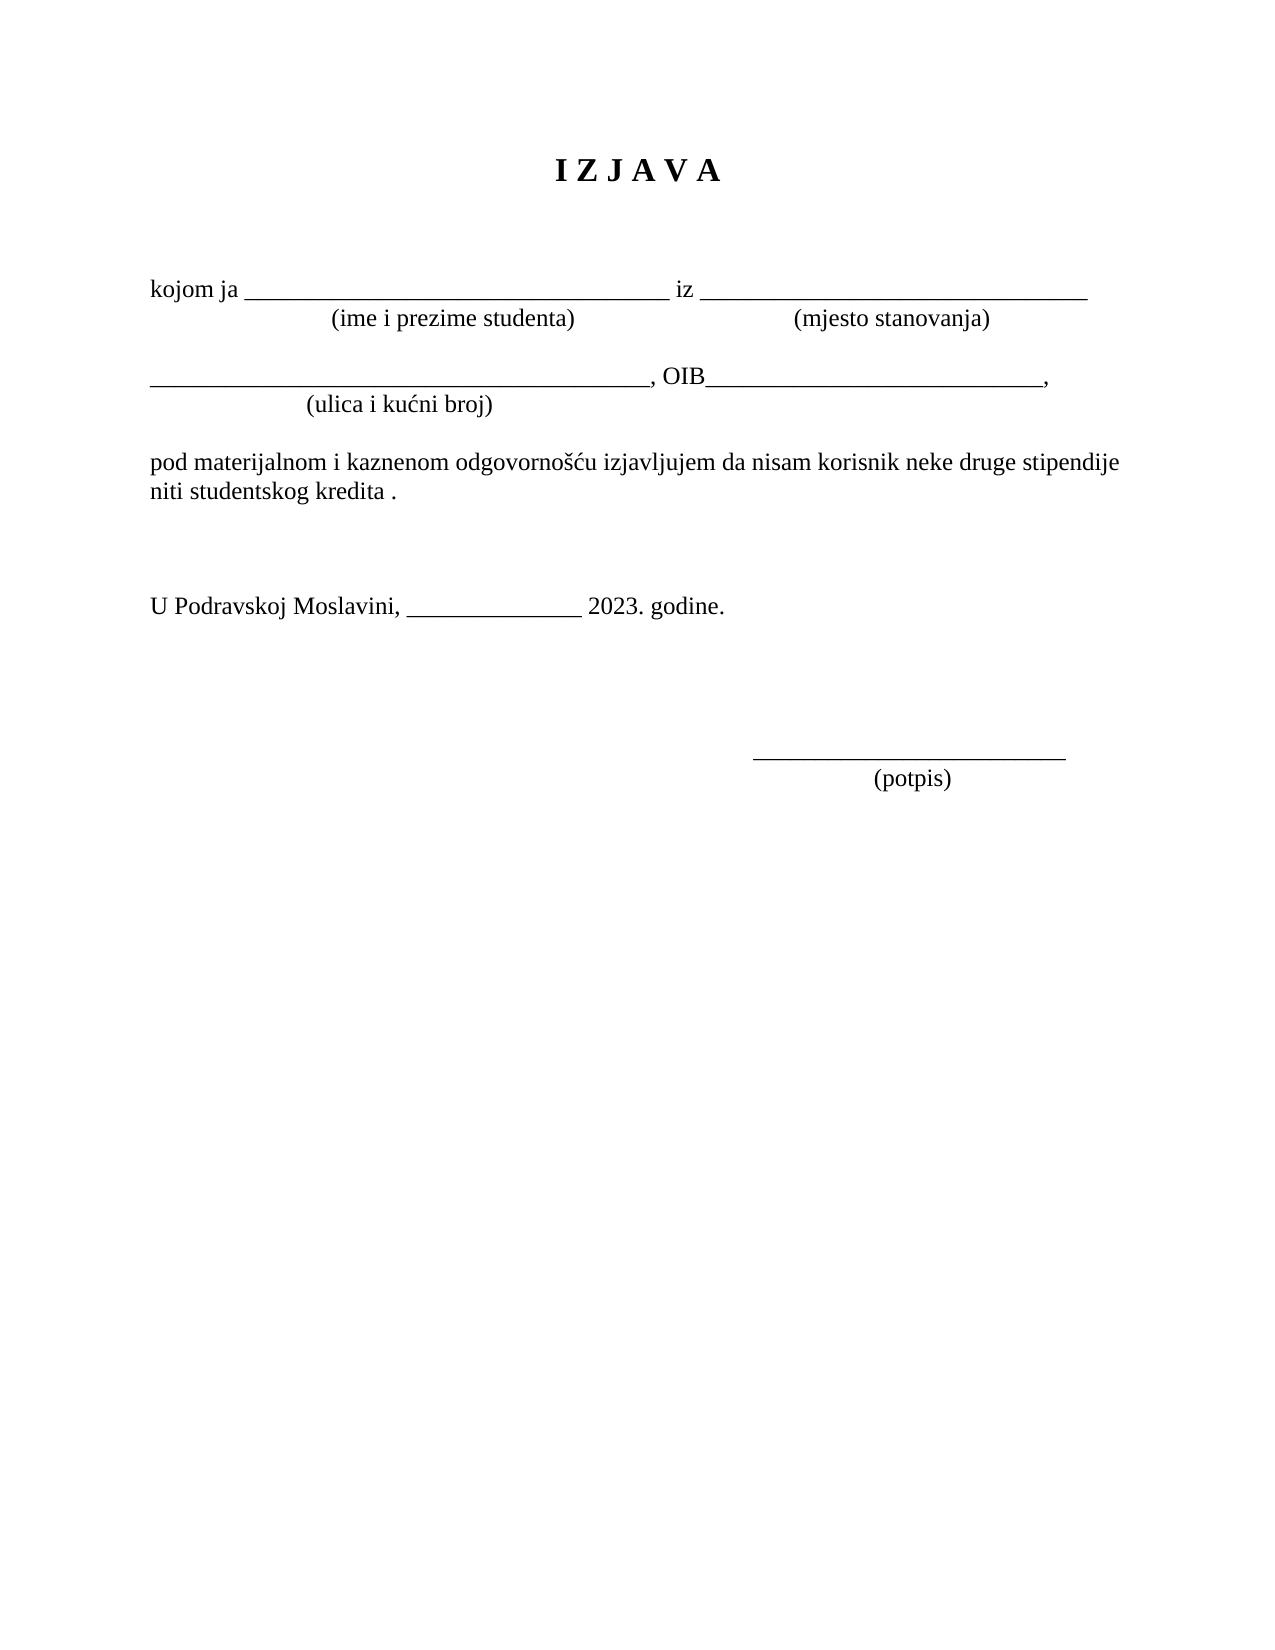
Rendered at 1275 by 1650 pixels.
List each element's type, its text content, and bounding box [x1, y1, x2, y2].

text pod materijalnom i kaznenom odgovornošću izjavljujem da nisam korisnik neke druge stipendije niti studentskog kredita . [150, 447, 1125, 504]
text I Z J A V A [150, 150, 1125, 188]
text _________________________ [150, 734, 1125, 763]
text kojom ja __________________________________ iz _______________________________ [150, 274, 1125, 303]
text U Podravskoj Moslavini, ______________ 2023. godine. [150, 591, 1125, 619]
text (potpis) [150, 763, 1125, 792]
text ________________________________________, OIB___________________________, [150, 361, 1125, 389]
text (ime i prezime studenta) (mjesto stanovanja) [150, 303, 1125, 332]
text (ulica i kućni broj) [150, 389, 1125, 418]
